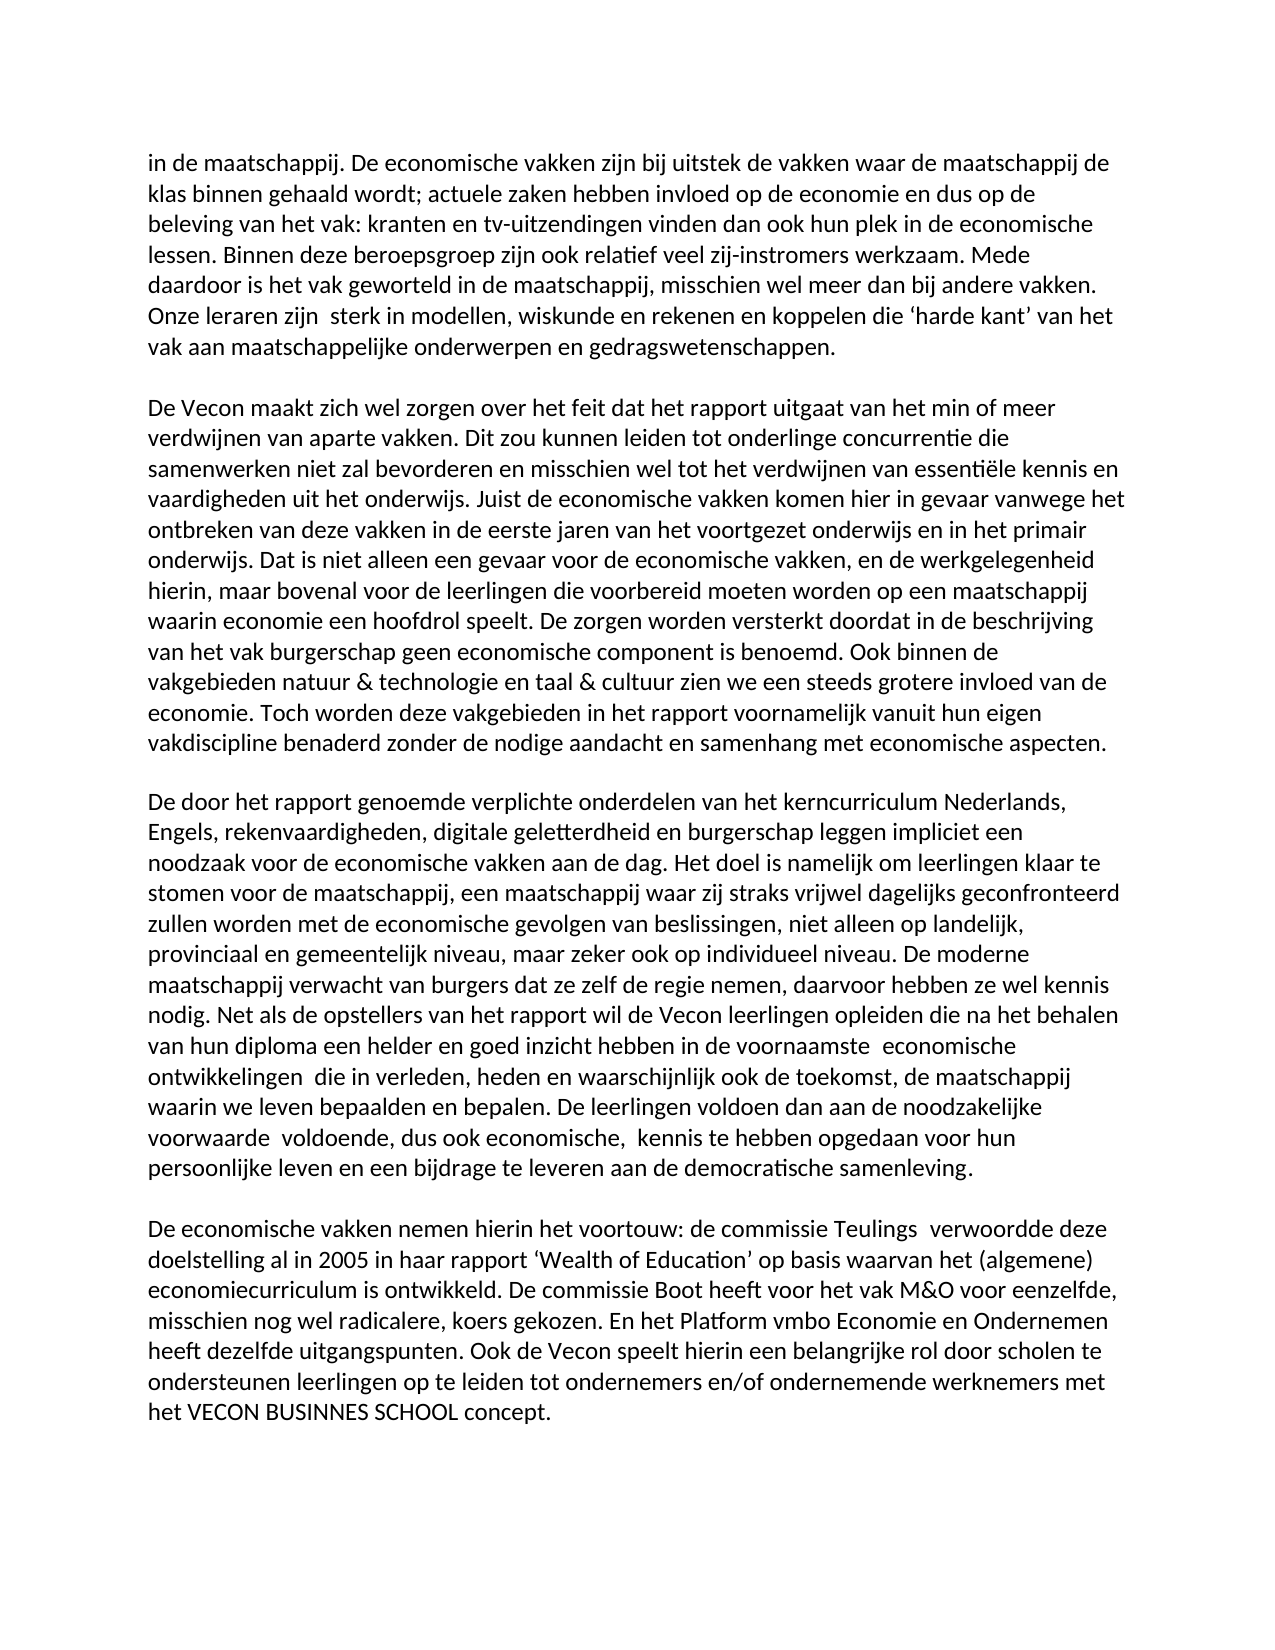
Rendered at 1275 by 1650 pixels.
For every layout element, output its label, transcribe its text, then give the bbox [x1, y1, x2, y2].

text De Vecon maakt zich wel zorgen over het feit dat het rapport uitgaat van het min of meer verdwijnen van aparte vakken. Dit zou kunnen leiden tot onderlinge concurrentie die samenwerken niet zal bevorderen en misschien wel tot het verdwijnen van essentiële kennis en vaardigheden uit het onderwijs. Juist de economische vakken komen hier in gevaar vanwege het ontbreken van deze vakken in de eerste jaren van het voortgezet onderwijs en in het primair onderwijs. Dat is niet alleen een gevaar voor de economische vakken, en de werkgelegenheid hierin, maar bovenal voor de leerlingen die voorbereid moeten worden op een maatschappij waarin economie een hoofdrol speelt. De zorgen worden versterkt doordat in de beschrijving van het vak burgerschap geen economische component is benoemd. Ook binnen de vakgebieden natuur & technologie en taal & cultuur zien we een steeds grotere invloed van de economie. Toch worden deze vakgebieden in het rapport voornamelijk vanuit hun eigen vakdiscipline benaderd zonder de nodige aandacht en samenhang met economische aspecten. [148, 392, 1127, 786]
text De economische vakken nemen hierin het voortouw: de commissie Teulings verwoordde deze doelstelling al in 2005 in haar rapport ‘Wealth of Education’ op basis waarvan het (algemene) economiecurriculum is ontwikkeld. De commissie Boot heeft voor het vak M&O voor eenzelfde, misschien nog wel radicalere, koers gekozen. En het Platform vmbo Economie en Ondernemen heeft dezelfde uitgangspunten. Ook de Vecon speelt hierin een belangrijke rol door scholen te ondersteunen leerlingen op te leiden tot ondernemers en/of ondernemende werknemers met het VECON BUSINNES SCHOOL concept. [148, 1183, 1127, 1427]
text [148, 148, 1127, 361]
text De door het rapport genoemde verplichte onderdelen van het kerncurriculum Nederlands, Engels, rekenvaardigheden, digitale geletterdheid en burgerschap leggen impliciet een noodzaak voor de economische vakken aan de dag. Het doel is namelijk om leerlingen klaar te stomen voor de maatschappij, een maatschappij waar zij straks vrijwel dagelijks geconfronteerd zullen worden met de economische gevolgen van beslissingen, niet alleen op landelijk, provinciaal en gemeentelijk niveau, maar zeker ook op individueel niveau. De moderne maatschappij verwacht van burgers dat ze zelf de regie nemen, daarvoor hebben ze wel kennis nodig. Net als de opstellers van het rapport wil de Vecon leerlingen opleiden die na het behalen van hun diploma een helder en goed inzicht hebben in de voornaamste economische ontwikkelingen die in verleden, heden en waarschijnlijk ook de toekomst, de maatschappij waarin we leven bepaalden en bepalen. De leerlingen voldoen dan aan de noodzakelijke voorwaarde voldoende, dus ook economische, kennis te hebben opgedaan voor hun persoonlijke leven en een bijdrage te leveren aan de democratische samenleving. [148, 786, 1127, 1183]
